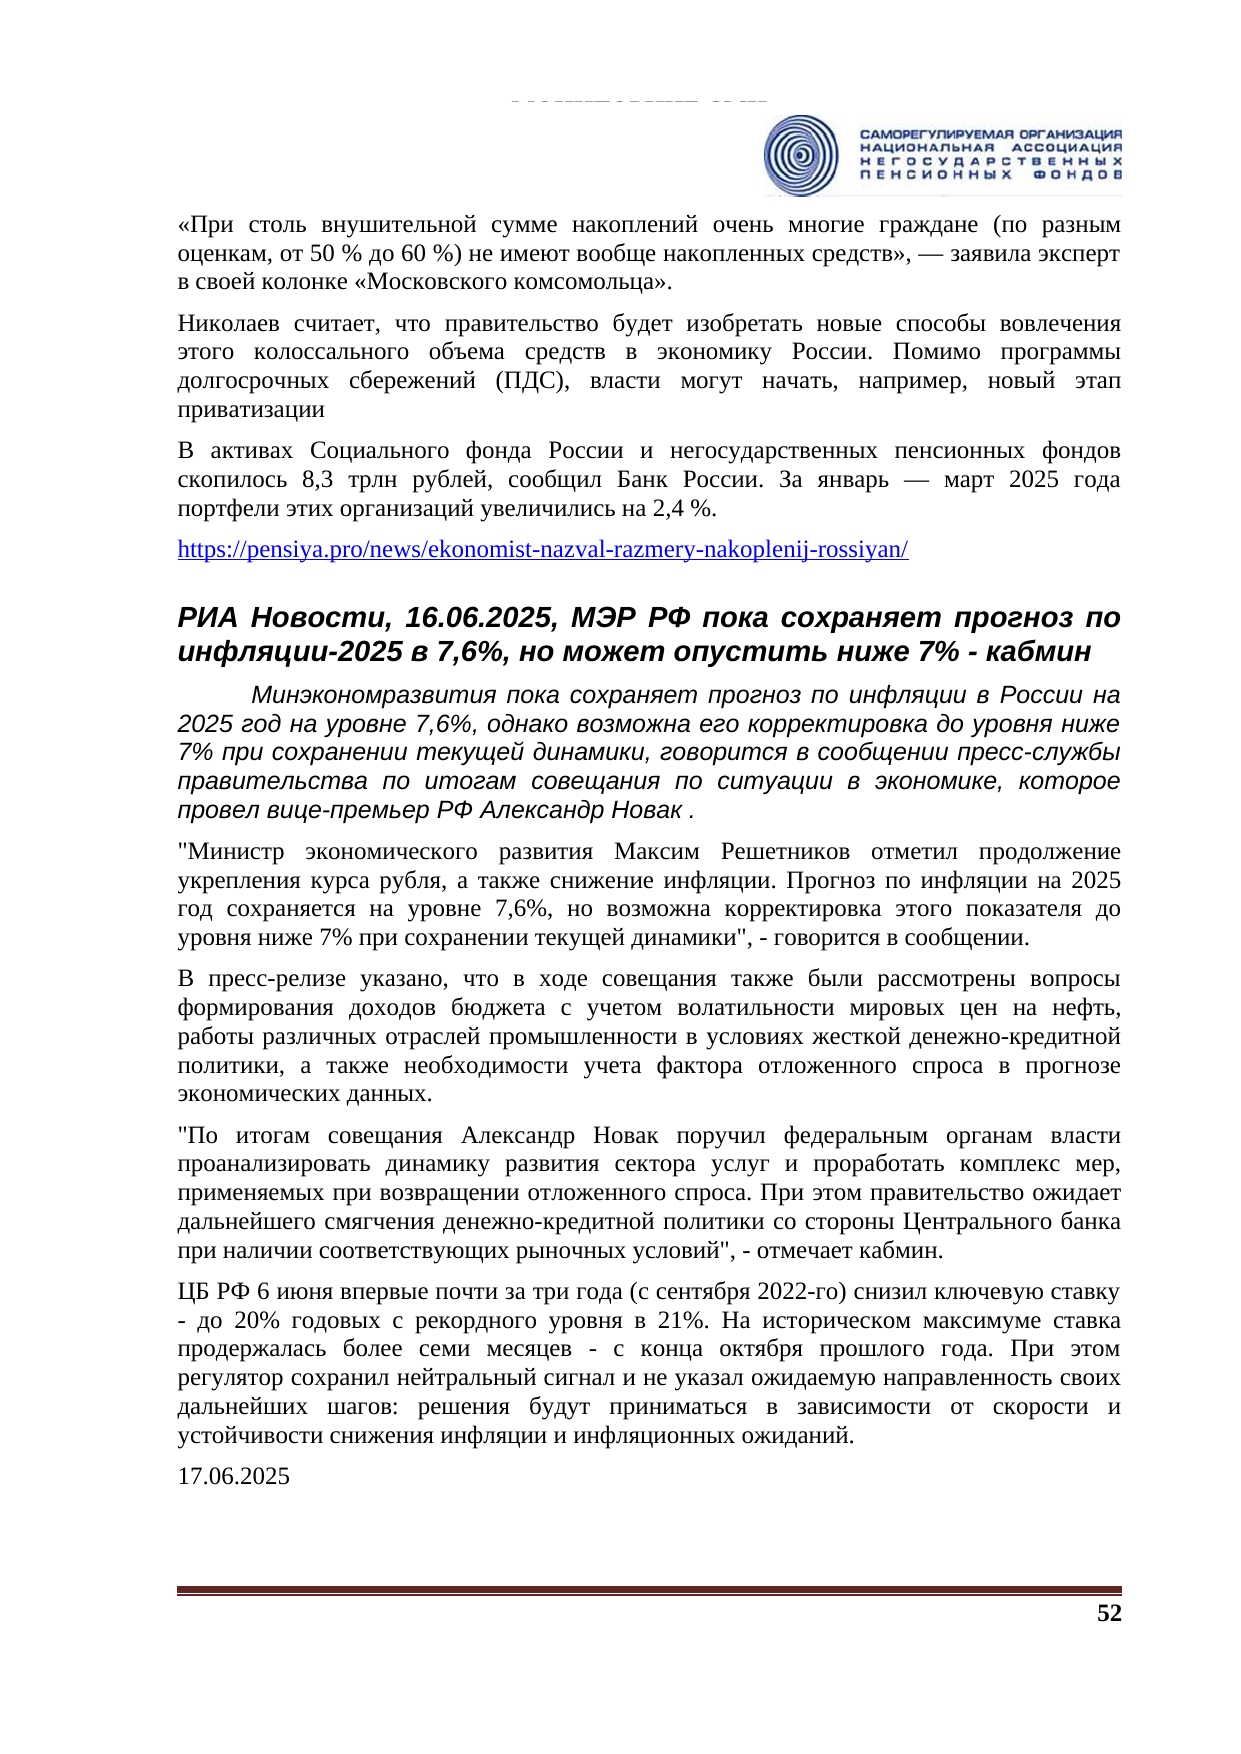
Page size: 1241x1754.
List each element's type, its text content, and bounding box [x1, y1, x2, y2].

subtitle РИА Новости, 16.06.2025, МЭР РФ пока сохраняет прогноз по инфляции-2025 в 7,6%, но может опустить ниже 7% - кабмин [177, 600, 1122, 667]
text Николаев считает, что правительство будет изобретать новые способы вовлечения этого колоссального объема средств в экономику России. Помимо программы долгосрочных сбережений (ПДС), власти могут начать, например, новый этап приватизации [177, 308, 1122, 423]
text "По итогам совещания Александр Новак поручил федеральным органам власти проанализировать динамику развития сектора услуг и проработать комплекс мер, применяемых при возвращении отложенного спроса. При этом правительство ожидает дальнейшего смягчения денежно-кредитной политики со стороны Центрального банка при наличии соответствующих рыночных условий", - отмечает кабмин. [177, 1120, 1122, 1263]
picture [764, 115, 1122, 197]
text В пресс-релизе указано, что в ходе совещания также были рассмотрены вопросы формирования доходов бюджета с учетом волатильности мировых цен на нефть, работы различных отраслей промышленности в условиях жесткой денежно-кредитной политики, а также необходимости учета фактора отложенного спроса в прогнозе экономических данных. [177, 963, 1122, 1107]
text «При столь внушительной сумме накоплений очень многие граждане (по разным оценкам, от 50 % до 60 %) не имеют вообще накопленных средств», — заявила эксперт в своей колонке «Московского комсомольца». [177, 209, 1122, 295]
text В активах Социального фонда России и негосударственных пенсионных фондов скопилось 8,3 трлн рублей, сообщил Банк России. За январь — март 2025 года портфели этих организаций увеличились на 2,4 %. [177, 435, 1122, 521]
text "Министр экономического развития Максим Решетников отметил продолжение укрепления курса рубля, а также снижение инфляции. Прогноз по инфляции на 2025 год сохраняется на уровне 7,6%, но возможна корректировка этого показателя до уровня ниже 7% при сохранении текущей динамики", - говорится в сообщении. [177, 836, 1122, 951]
text https://pensiya.pro/news/ekonomist-nazval-razmery-nakoplenij-rossiyan/ [177, 534, 1122, 563]
text ЦБ РФ 6 июня впервые почти за три года (с сентября 2022-го) снизил ключевую ставку - до 20% годовых с рекордного уровня в 21%. На историческом максимуме ставка продержалась более семи месяцев - с конца октября прошлого года. При этом регулятор сохранил нейтральный сигнал и не указал ожидаемую направленность своих дальнейших шагов: решения будут приниматься в зависимости от скорости и устойчивости снижения инфляции и инфляционных ожиданий. [177, 1276, 1122, 1448]
text 17.06.2025 [177, 1461, 1122, 1490]
subtitle Минэкономразвития пока сохраняет прогноз по инфляции в России на 2025 год на уровне 7,6%, однако возможна его корректировка до уровня ниже 7% при сохранении текущей динамики, говорится в сообщении пресс-службы правительства по итогам совещания по ситуации в экономике, которое провел вице-премьер РФ Александр Новак . [177, 680, 1122, 823]
